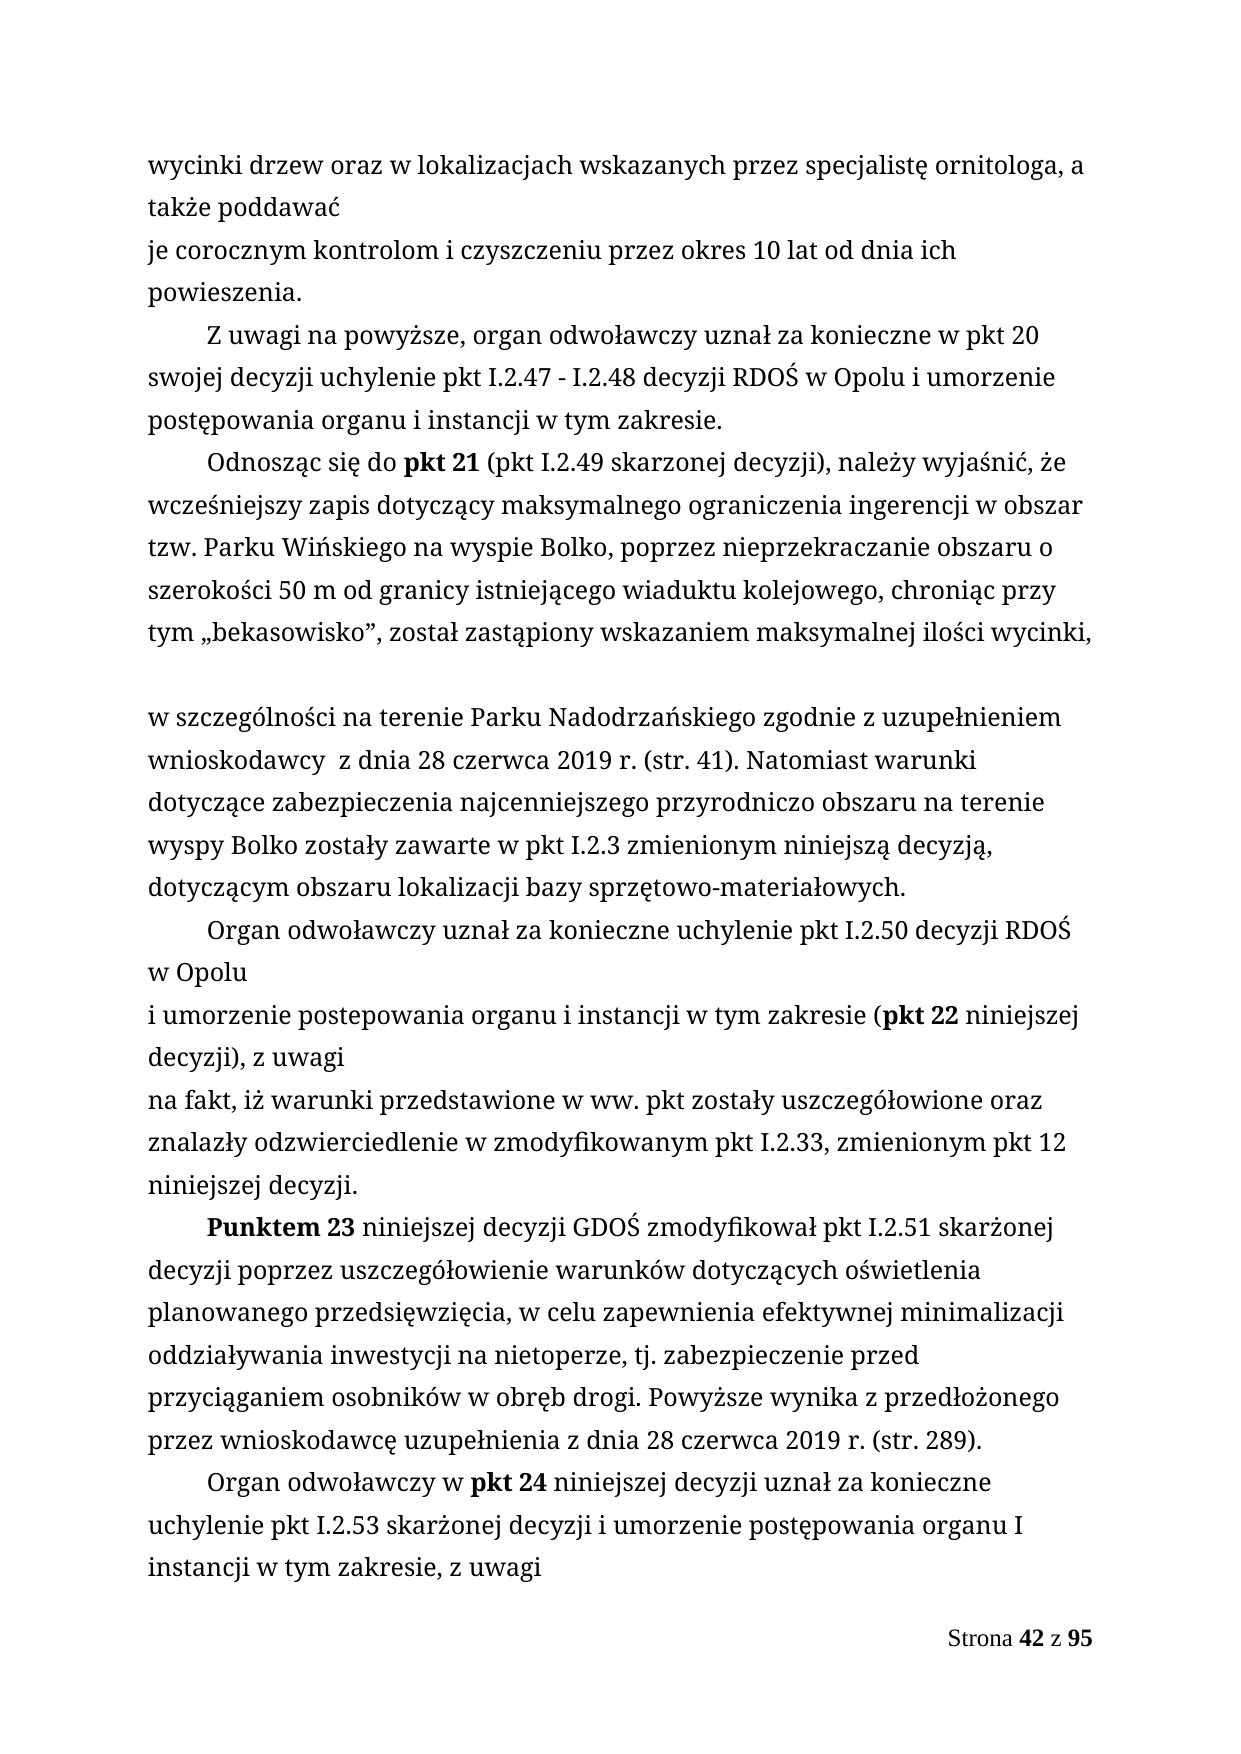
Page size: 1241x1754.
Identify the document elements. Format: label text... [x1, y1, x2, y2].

text Odnosząc się do pkt 21 (pkt I.2.49 skarzonej decyzji), należy wyjaśnić, że wcześniejszy zapis dotyczący maksymalnego ograniczenia ingerencji w obszar tzw. Parku Wińskiego na wyspie Bolko, poprzez nieprzekraczanie obszaru o szerokości 50 m od granicy istniejącego wiaduktu kolejowego, chroniąc przy tym „bekasowisko”, został zastąpiony wskazaniem maksymalnej ilości wycinki, w szczególności na terenie Parku Nadodrzańskiego zgodnie z uzupełnieniem wnioskodawcy z dnia 28 czerwca 2019 r. (str. 41). Natomiast warunki dotyczące zabezpieczenia najcenniejszego przyrodniczo obszaru na terenie wyspy Bolko zostały zawarte w pkt I.2.3 zmienionym niniejszą decyzją, dotyczącym obszaru lokalizacji bazy sprzętowo-materiałowych. [148, 445, 1093, 904]
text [148, 148, 1093, 309]
text Organ odwoławczy uznał za konieczne uchylenie pkt I.2.50 decyzji RDOŚ w Opolu i umorzenie postepowania organu i instancji w tym zakresie (pkt 22 niniejszej decyzji), z uwagi na fakt, iż warunki przedstawione w ww. pkt zostały uszczegółowione oraz znalazły odzwierciedlenie w zmodyfikowanym pkt I.2.33, zmienionym pkt 12 niniejszej decyzji. [148, 913, 1093, 1202]
text Punktem 23 niniejszej decyzji GDOŚ zmodyfikował pkt I.2.51 skarżonej decyzji poprzez uszczegółowienie warunków dotyczących oświetlenia planowanego przedsięwzięcia, w celu zapewnienia efektywnej minimalizacji oddziaływania inwestycji na nietoperze, tj. zabezpieczenie przed przyciąganiem osobników w obręb drogi. Powyższe wynika z przedłożonego przez wnioskodawcę uzupełnienia z dnia 28 czerwca 2019 r. (str. 289). [148, 1210, 1093, 1457]
text Z uwagi na powyższe, organ odwoławczy uznał za konieczne w pkt 20 swojej decyzji uchylenie pkt I.2.47 - I.2.48 decyzji RDOŚ w Opolu i umorzenie postępowania organu i instancji w tym zakresie. [148, 318, 1093, 437]
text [148, 1465, 1093, 1584]
